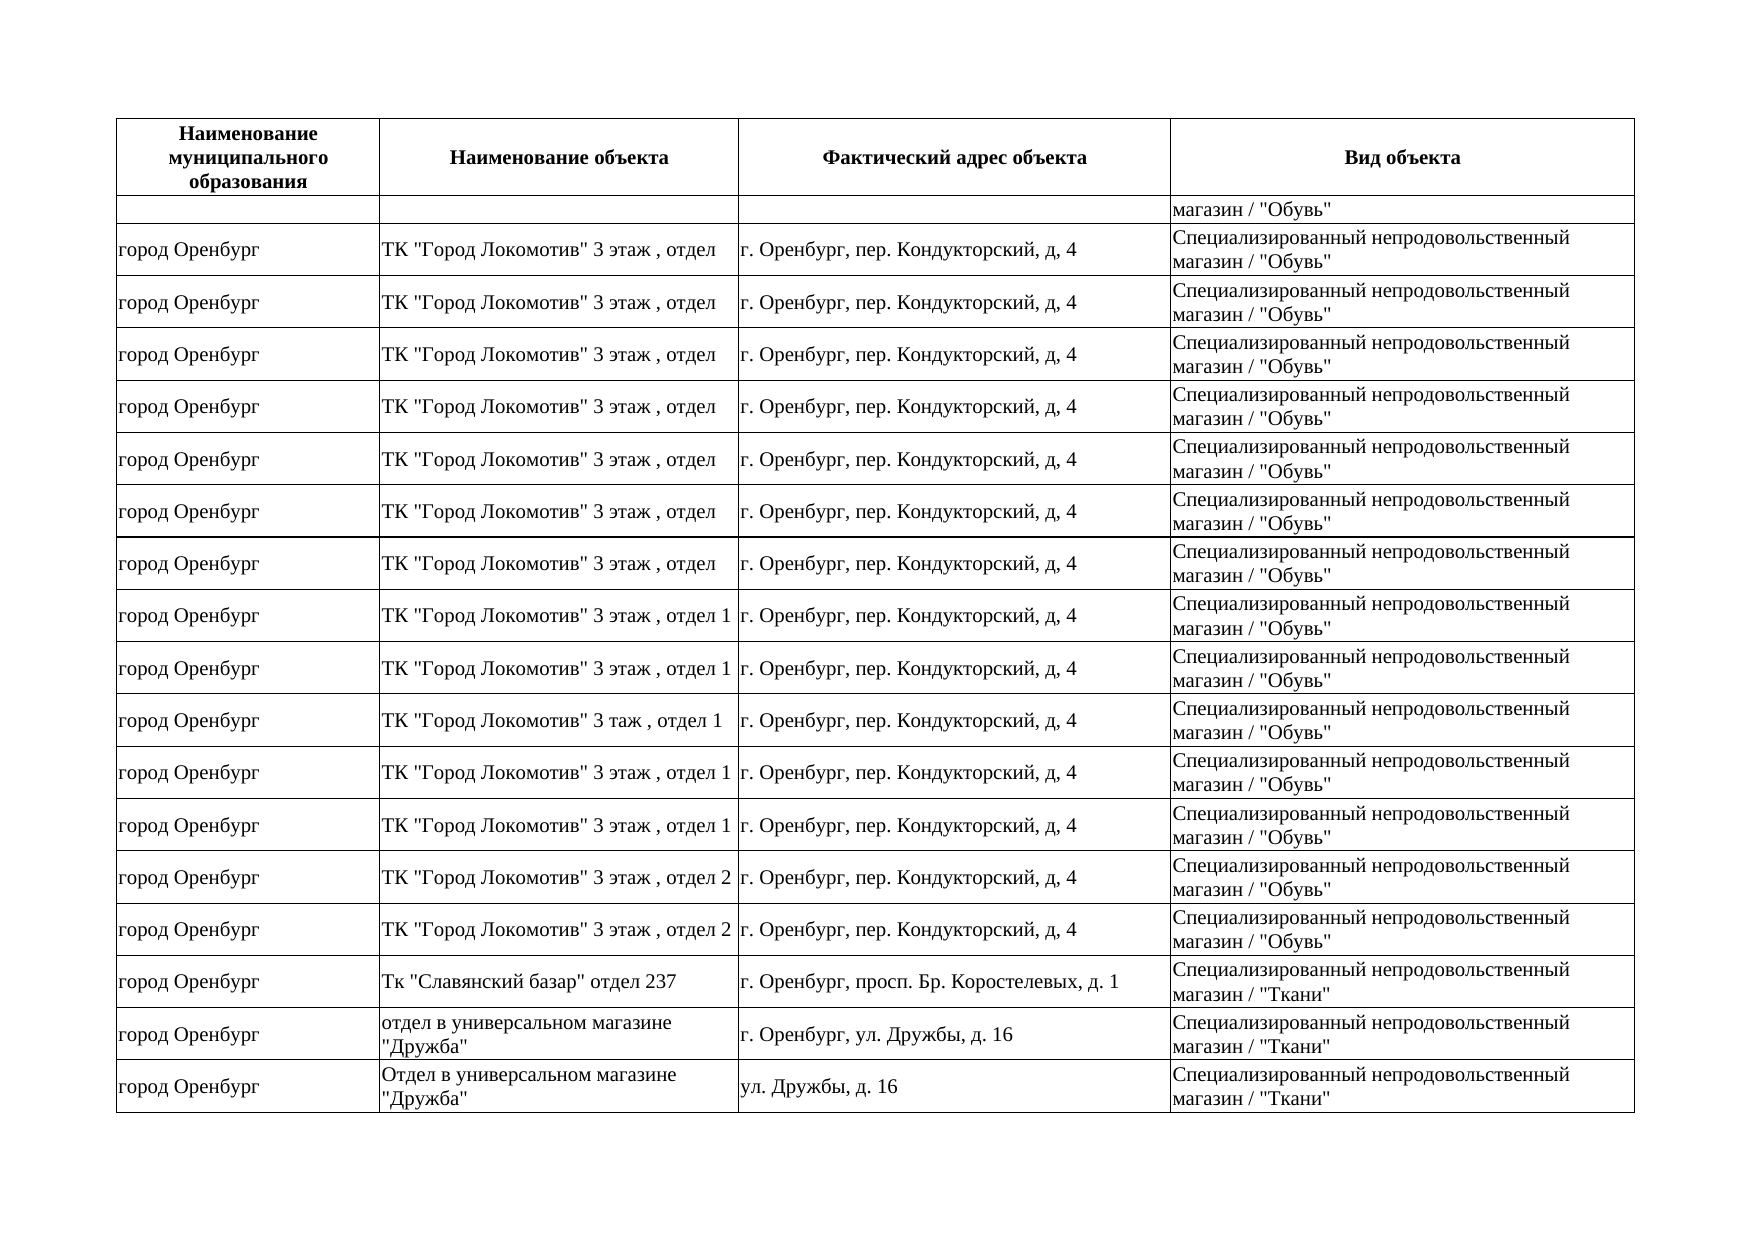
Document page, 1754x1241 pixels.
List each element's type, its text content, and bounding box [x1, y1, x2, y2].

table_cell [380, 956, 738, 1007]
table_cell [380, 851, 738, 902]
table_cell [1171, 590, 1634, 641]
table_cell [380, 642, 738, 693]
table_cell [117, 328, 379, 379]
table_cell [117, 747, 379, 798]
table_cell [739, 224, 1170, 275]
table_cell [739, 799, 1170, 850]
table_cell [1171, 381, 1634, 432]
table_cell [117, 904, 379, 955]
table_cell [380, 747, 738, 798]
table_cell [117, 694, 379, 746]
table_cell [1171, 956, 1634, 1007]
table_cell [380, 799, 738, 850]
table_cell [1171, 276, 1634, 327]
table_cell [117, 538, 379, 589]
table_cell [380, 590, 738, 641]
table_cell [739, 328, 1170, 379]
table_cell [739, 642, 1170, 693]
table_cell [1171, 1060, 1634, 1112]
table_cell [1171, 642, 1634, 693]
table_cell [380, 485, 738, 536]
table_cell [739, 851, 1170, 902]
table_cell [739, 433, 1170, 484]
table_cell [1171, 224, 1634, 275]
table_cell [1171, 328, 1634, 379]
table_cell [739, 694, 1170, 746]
table_header Наименование муниципального образования [117, 119, 379, 194]
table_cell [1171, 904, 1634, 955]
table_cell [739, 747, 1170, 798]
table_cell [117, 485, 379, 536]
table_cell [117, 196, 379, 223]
table_header Фактический адрес объекта [739, 119, 1170, 194]
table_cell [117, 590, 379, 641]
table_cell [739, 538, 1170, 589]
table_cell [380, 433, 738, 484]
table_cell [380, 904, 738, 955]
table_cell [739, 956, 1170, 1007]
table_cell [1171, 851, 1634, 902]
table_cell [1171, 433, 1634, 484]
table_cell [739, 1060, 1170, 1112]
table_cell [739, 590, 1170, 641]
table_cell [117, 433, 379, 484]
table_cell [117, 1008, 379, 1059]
table_header Вид объекта [1171, 119, 1634, 194]
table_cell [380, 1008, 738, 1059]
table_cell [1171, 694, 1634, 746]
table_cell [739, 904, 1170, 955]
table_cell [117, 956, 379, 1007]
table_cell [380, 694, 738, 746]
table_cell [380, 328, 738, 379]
table_header Наименование объекта [380, 119, 738, 194]
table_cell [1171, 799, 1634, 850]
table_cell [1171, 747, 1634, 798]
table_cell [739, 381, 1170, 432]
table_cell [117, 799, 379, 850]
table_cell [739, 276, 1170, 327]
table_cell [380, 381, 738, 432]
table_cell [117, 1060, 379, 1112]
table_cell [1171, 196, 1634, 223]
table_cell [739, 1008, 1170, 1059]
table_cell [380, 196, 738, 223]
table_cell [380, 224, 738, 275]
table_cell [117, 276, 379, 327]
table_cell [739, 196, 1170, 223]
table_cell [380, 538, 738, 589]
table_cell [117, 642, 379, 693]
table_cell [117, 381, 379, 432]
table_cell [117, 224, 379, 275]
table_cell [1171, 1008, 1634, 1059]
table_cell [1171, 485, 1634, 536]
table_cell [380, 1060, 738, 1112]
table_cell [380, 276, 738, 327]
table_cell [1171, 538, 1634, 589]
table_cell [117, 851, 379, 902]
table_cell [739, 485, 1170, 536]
